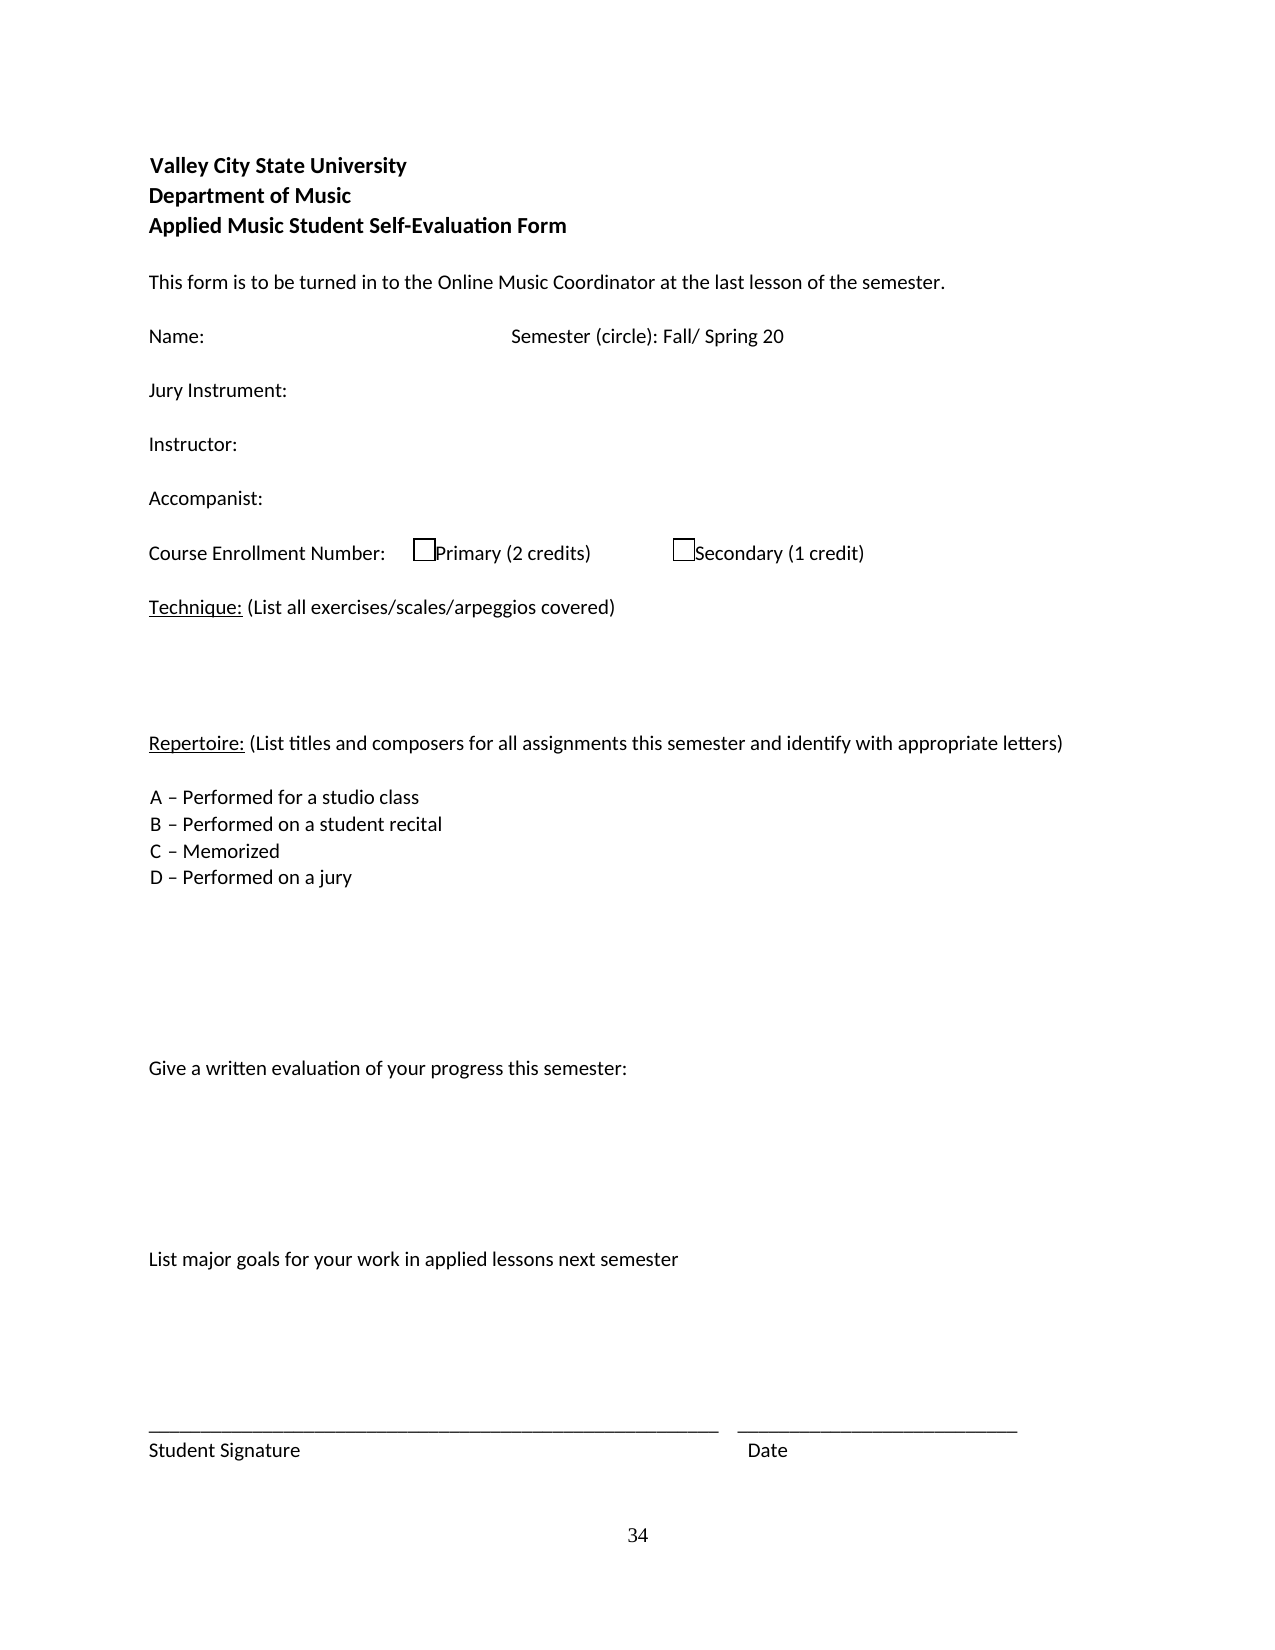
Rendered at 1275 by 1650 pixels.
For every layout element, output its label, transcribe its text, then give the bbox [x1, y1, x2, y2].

text Student Signature Date [148, 1437, 1105, 1462]
text Instructor: [148, 431, 1069, 456]
list – Memorized [150, 838, 1069, 863]
text Department of Music [148, 181, 1105, 209]
text Jury Instrument: [148, 377, 1069, 402]
list – Performed for a studio class [150, 784, 1069, 810]
text Course Enrollment Number: Primary (2 credits) Secondary (1 credit) [148, 539, 1105, 566]
list – Performed on a student recital [150, 811, 1069, 837]
subtitle Applied Music Student Self-Evaluation Form [148, 211, 1105, 239]
text Give a written evaluation of your progress this semester: [148, 1056, 1069, 1081]
text Accompanist: [148, 485, 1069, 511]
text Repertoire: (List titles and composers for all assignments this semester and identify with appropriate letters) [148, 730, 1069, 756]
list – Performed on a jury [150, 864, 1069, 890]
text Name: Semester (circle): Fall/ Spring 20 [148, 323, 1105, 348]
text This form is to be turned in to the Online Music Coordinator at the last lesson of the semester. [148, 269, 1069, 294]
text Technique: (List all exercises/scales/arpeggios covered) [148, 594, 1069, 619]
text List major goals for your work in applied lessons next semester [148, 1247, 1069, 1272]
text _______________________________________________________ ___________________________ [148, 1410, 1069, 1436]
